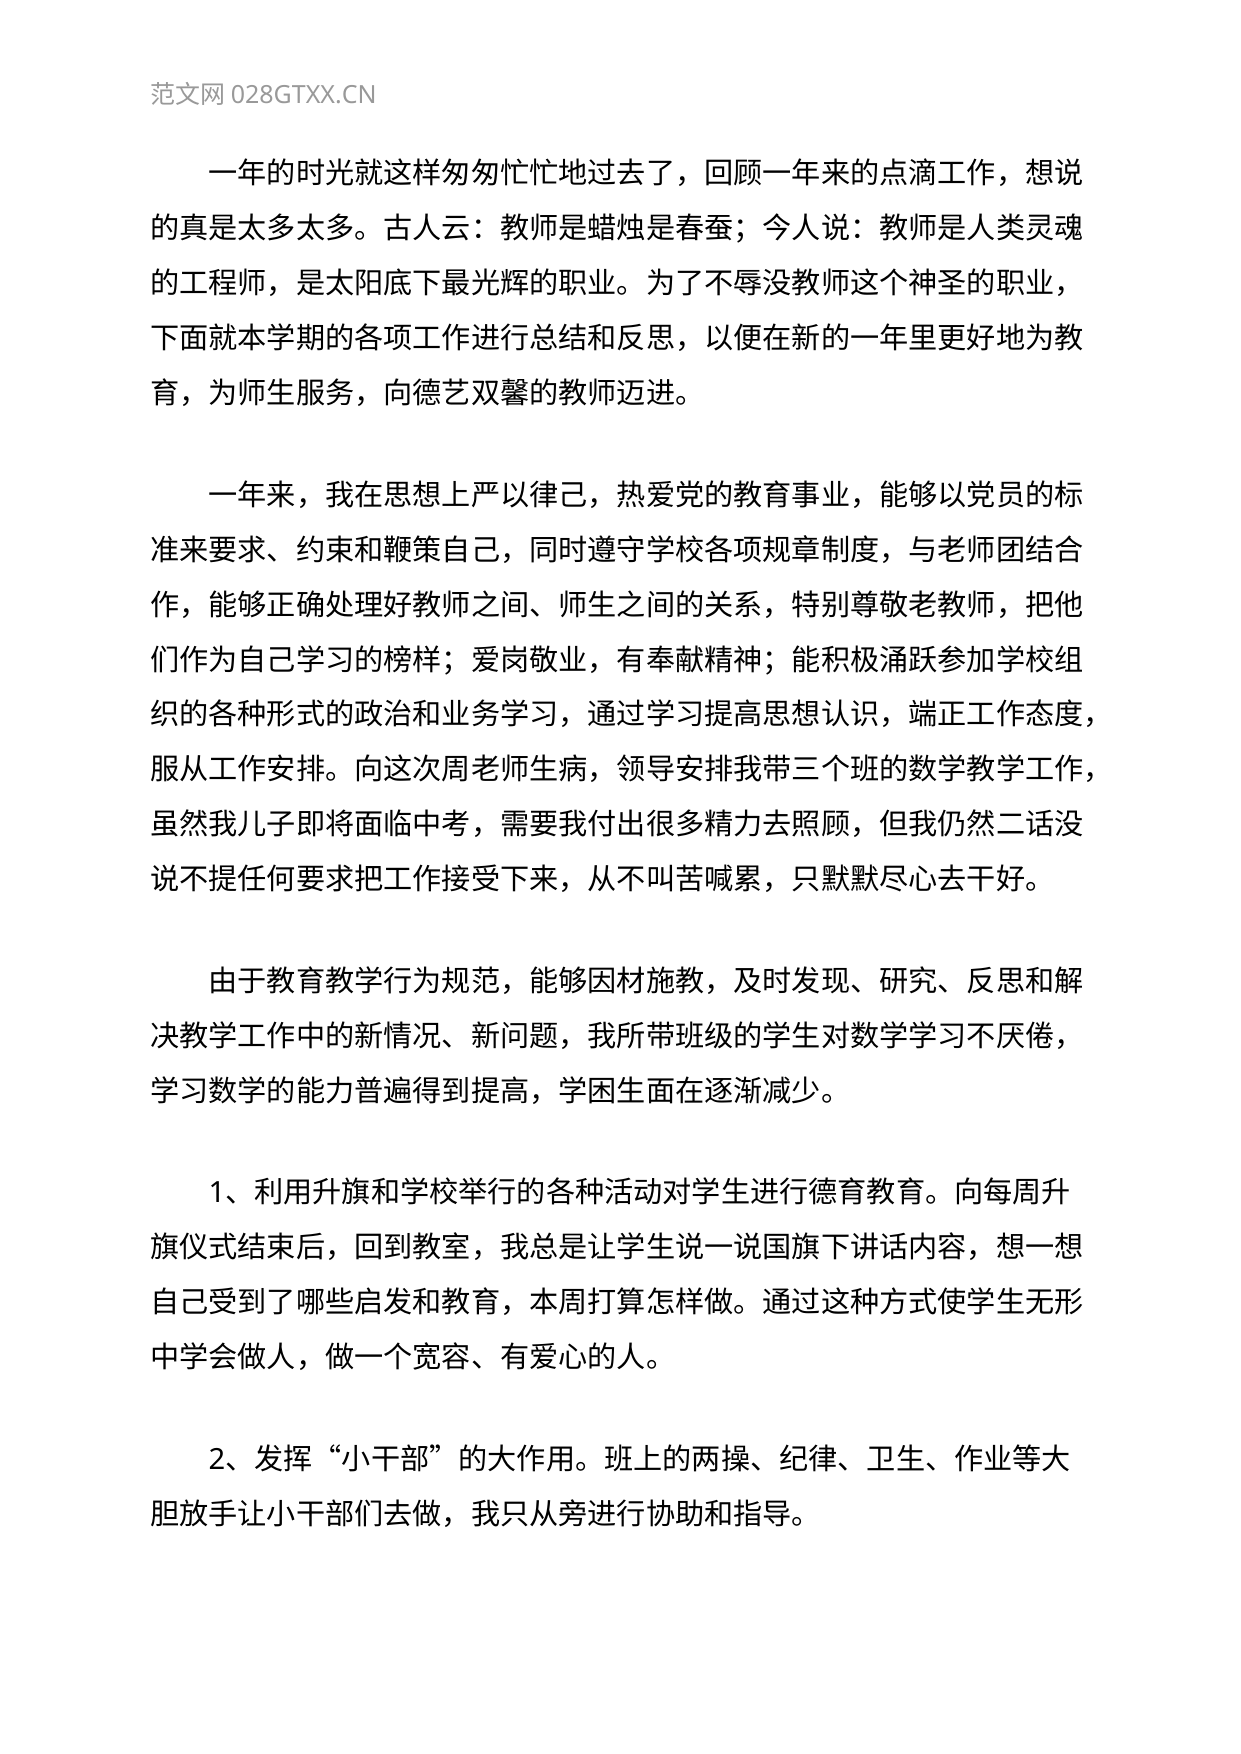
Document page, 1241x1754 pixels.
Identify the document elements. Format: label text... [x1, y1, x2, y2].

text 1、利用升旗和学校举行的各种活动对学生进行德育教育。向每周升旗仪式结束后，回到教室，我总是让学生说一说国旗下讲话内容，想一想自己受到了哪些启发和教育，本周打算怎样做。通过这种方式使学生无形中学会做人，做一个宽容、有爱心的人。 [150, 1169, 1090, 1376]
text 由于教育教学行为规范，能够因材施教，及时发现、研究、反思和解决教学工作中的新情况、新问题，我所带班级的学生对数学学习不厌倦，学习数学的能力普遍得到提高，学困生面在逐渐减少。 [150, 957, 1090, 1109]
text 一年的时光就这样匆匆忙忙地过去了，回顾一年来的点滴工作，想说的真是太多太多。古人云：教师是蜡烛是春蚕；今人说：教师是人类灵魂的工程师，是太阳底下最光辉的职业。为了不辱没教师这个神圣的职业，下面就本学期的各项工作进行总结和反思，以便在新的一年里更好地为教育，为师生服务，向德艺双馨的教师迈进。 [150, 150, 1090, 412]
text 2、发挥“小干部”的大作用。班上的两操、纪律、卫生、作业等大胆放手让小干部们去做，我只从旁进行协助和指导。 [150, 1436, 1090, 1533]
text 一年来，我在思想上严以律己，热爱党的教育事业，能够以党员的标准来要求、约束和鞭策自己，同时遵守学校各项规章制度，与老师团结合作，能够正确处理好教师之间、师生之间的关系，特别尊敬老教师，把他们作为自己学习的榜样；爱岗敬业，有奉献精神；能积极涌跃参加学校组织的各种形式的政治和业务学习，通过学习提高思想认识，端正工作态度，服从工作安排。向这次周老师生病，领导安排我带三个班的数学教学工作，虽然我儿子即将面临中考，需要我付出很多精力去照顾，但我仍然二话没说不提任何要求把工作接受下来，从不叫苦喊累，只默默尽心去干好。 [150, 471, 1090, 898]
